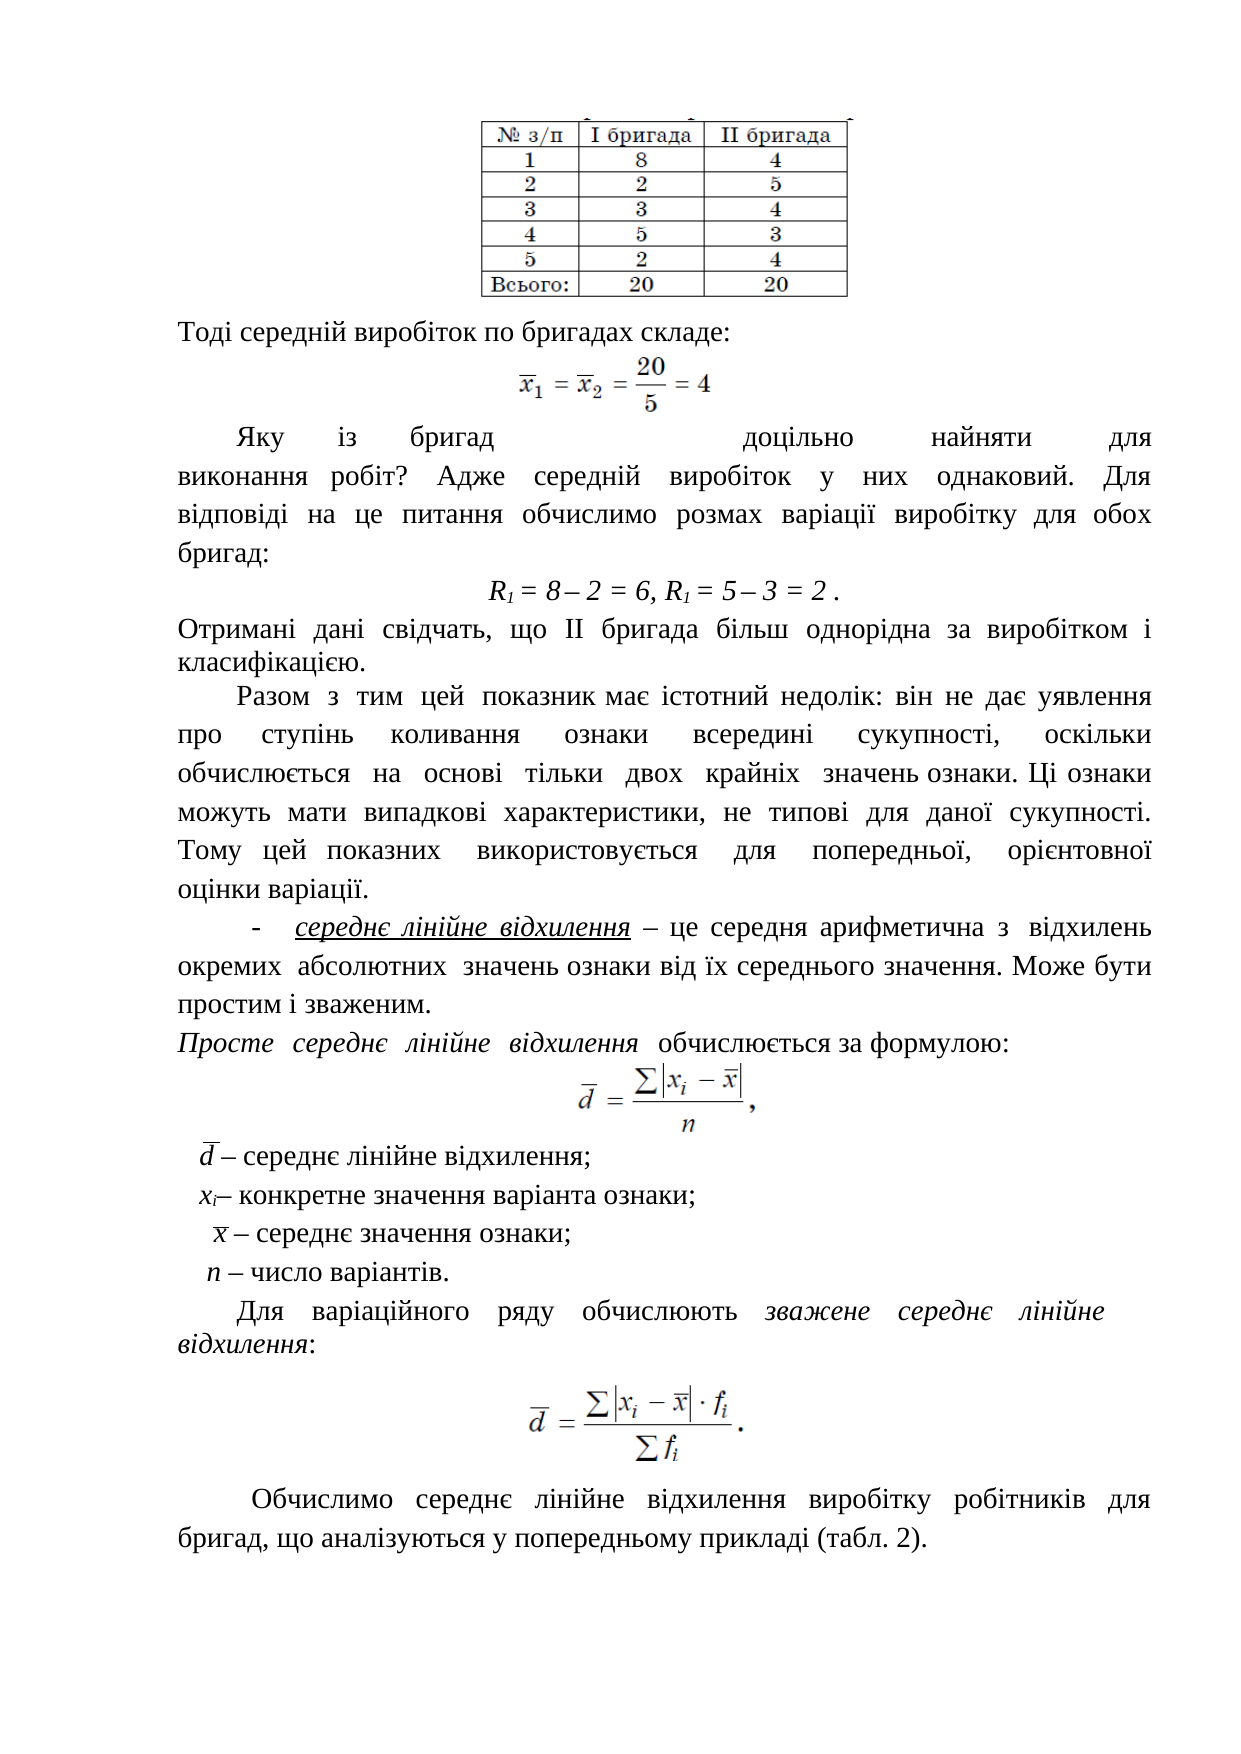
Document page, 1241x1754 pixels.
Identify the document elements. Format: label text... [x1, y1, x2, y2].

text Разом з тим цей показник має істотний недолік: він не дає уявлення про ступінь коливання ознаки всередині сукупності, оскільки обчислюється на основі тільки двох крайніх значень ознаки. Ці ознаки можуть мати випадкові характеристики, не типові для даної сукупності. Тому цей показних використовується для попередньої, орієнтовної оцінки варіації. [177, 678, 1152, 904]
text Обчислимо середнє лінійне відхилення виробітку робітників для бригад, що аналізуються у попередньому прикладі (табл. 2). [177, 1482, 1152, 1554]
text Просте середнє лінійне відхилення обчислюється за формулою: [177, 1025, 1152, 1058]
text x – середнє значення ознаки; [177, 1216, 1152, 1249]
text - середнє лінійне відхилення – це середня арифметична з відхилень окремих абсолютних значень ознаки від їх середнього значення. Може бути простим і зваженим. [177, 909, 1152, 1020]
text Отримані дані свідчать, що II бригада більш однорідна за виробітком і класифікацією. [177, 612, 1152, 678]
picture [523, 1380, 759, 1461]
picture [511, 355, 724, 411]
text R1 = 8 – 2 = 6, R1 = 5 – 3 = 2 . [177, 573, 1152, 607]
text Яку із бригад доцільно найняти для виконання робіт? Адже середній виробіток у них однаковий. Для відповіді на це питання обчислимо розмах варіації виробітку для обох бригад: [177, 419, 1152, 568]
picture [570, 1063, 759, 1135]
text Для варіаційного ряду обчислюють зважене середнє лінійне відхилення: [177, 1293, 1105, 1360]
text Тоді середній виробіток по бригадах складе: [177, 314, 1152, 348]
text xi– конкретне значення варіанта ознаки; [177, 1177, 1152, 1211]
text d – середнє лінійне відхилення; [177, 1138, 1152, 1172]
text n – число варіантів. [177, 1254, 1152, 1288]
picture [474, 118, 855, 301]
